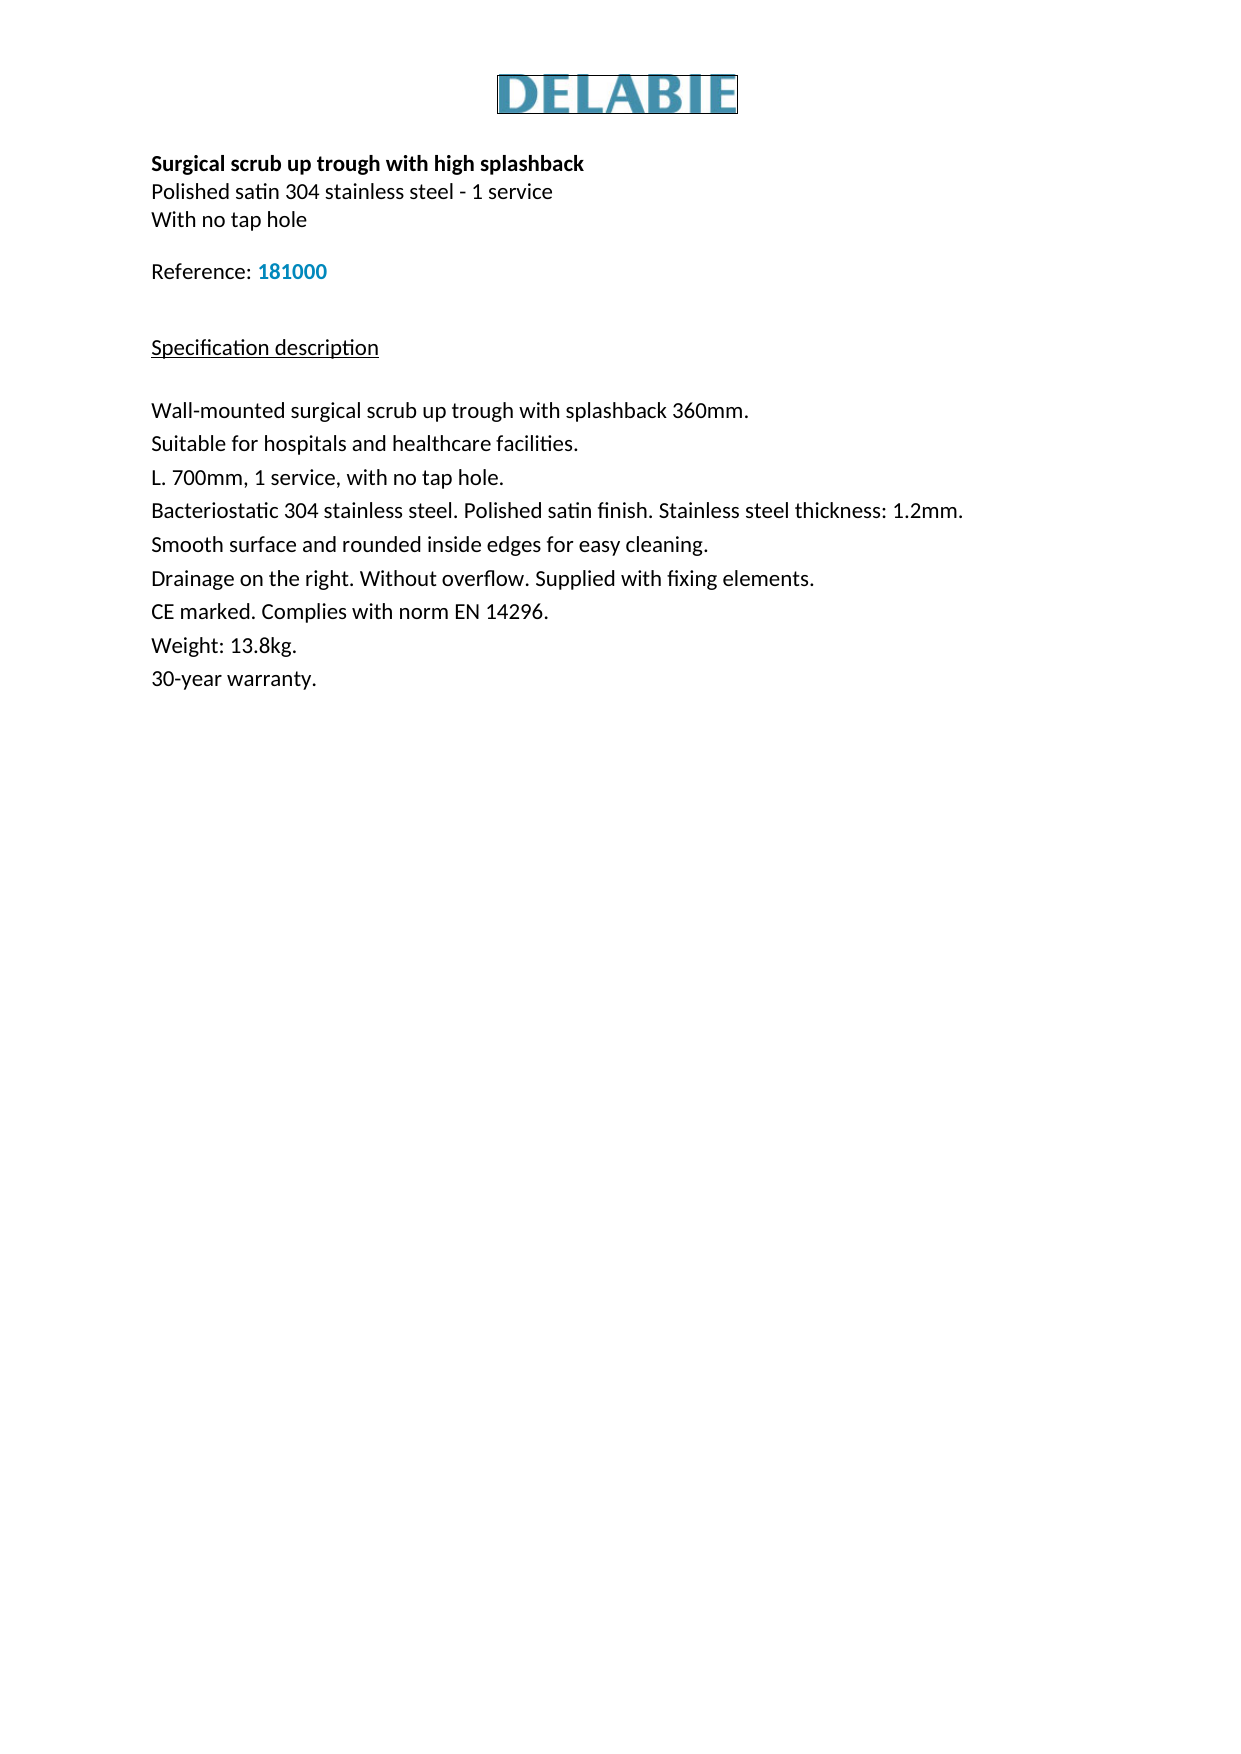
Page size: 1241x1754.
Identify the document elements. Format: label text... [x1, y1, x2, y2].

text Polished satin 304 stainless steel - 1 service [151, 177, 1084, 205]
text L. 700mm, 1 service, with no tap hole. [151, 463, 1084, 491]
text Bacteriostatic 304 stainless steel. Polished satin finish. Stainless steel thickness: 1.2mm. [151, 497, 1084, 525]
text Wall-mounted surgical scrub up trough with splashback 360mm. [151, 396, 1084, 424]
text With no tap hole [151, 205, 1084, 233]
text 30-year warranty. [151, 664, 1084, 692]
picture [498, 76, 737, 113]
text Reference: 181000 [151, 257, 1084, 285]
text CE marked. Complies with norm EN 14296. [151, 597, 1084, 625]
text Surgical scrub up trough with high splashback [151, 149, 1084, 177]
text Specification description [151, 333, 1084, 361]
text Suitable for hospitals and healthcare facilities. [151, 429, 1084, 458]
text Smooth surface and rounded inside edges for easy cleaning. [151, 530, 1084, 558]
text Drainage on the right. Without overflow. Supplied with fixing elements. [151, 564, 1084, 592]
text Weight: 13.8kg. [151, 631, 1084, 659]
